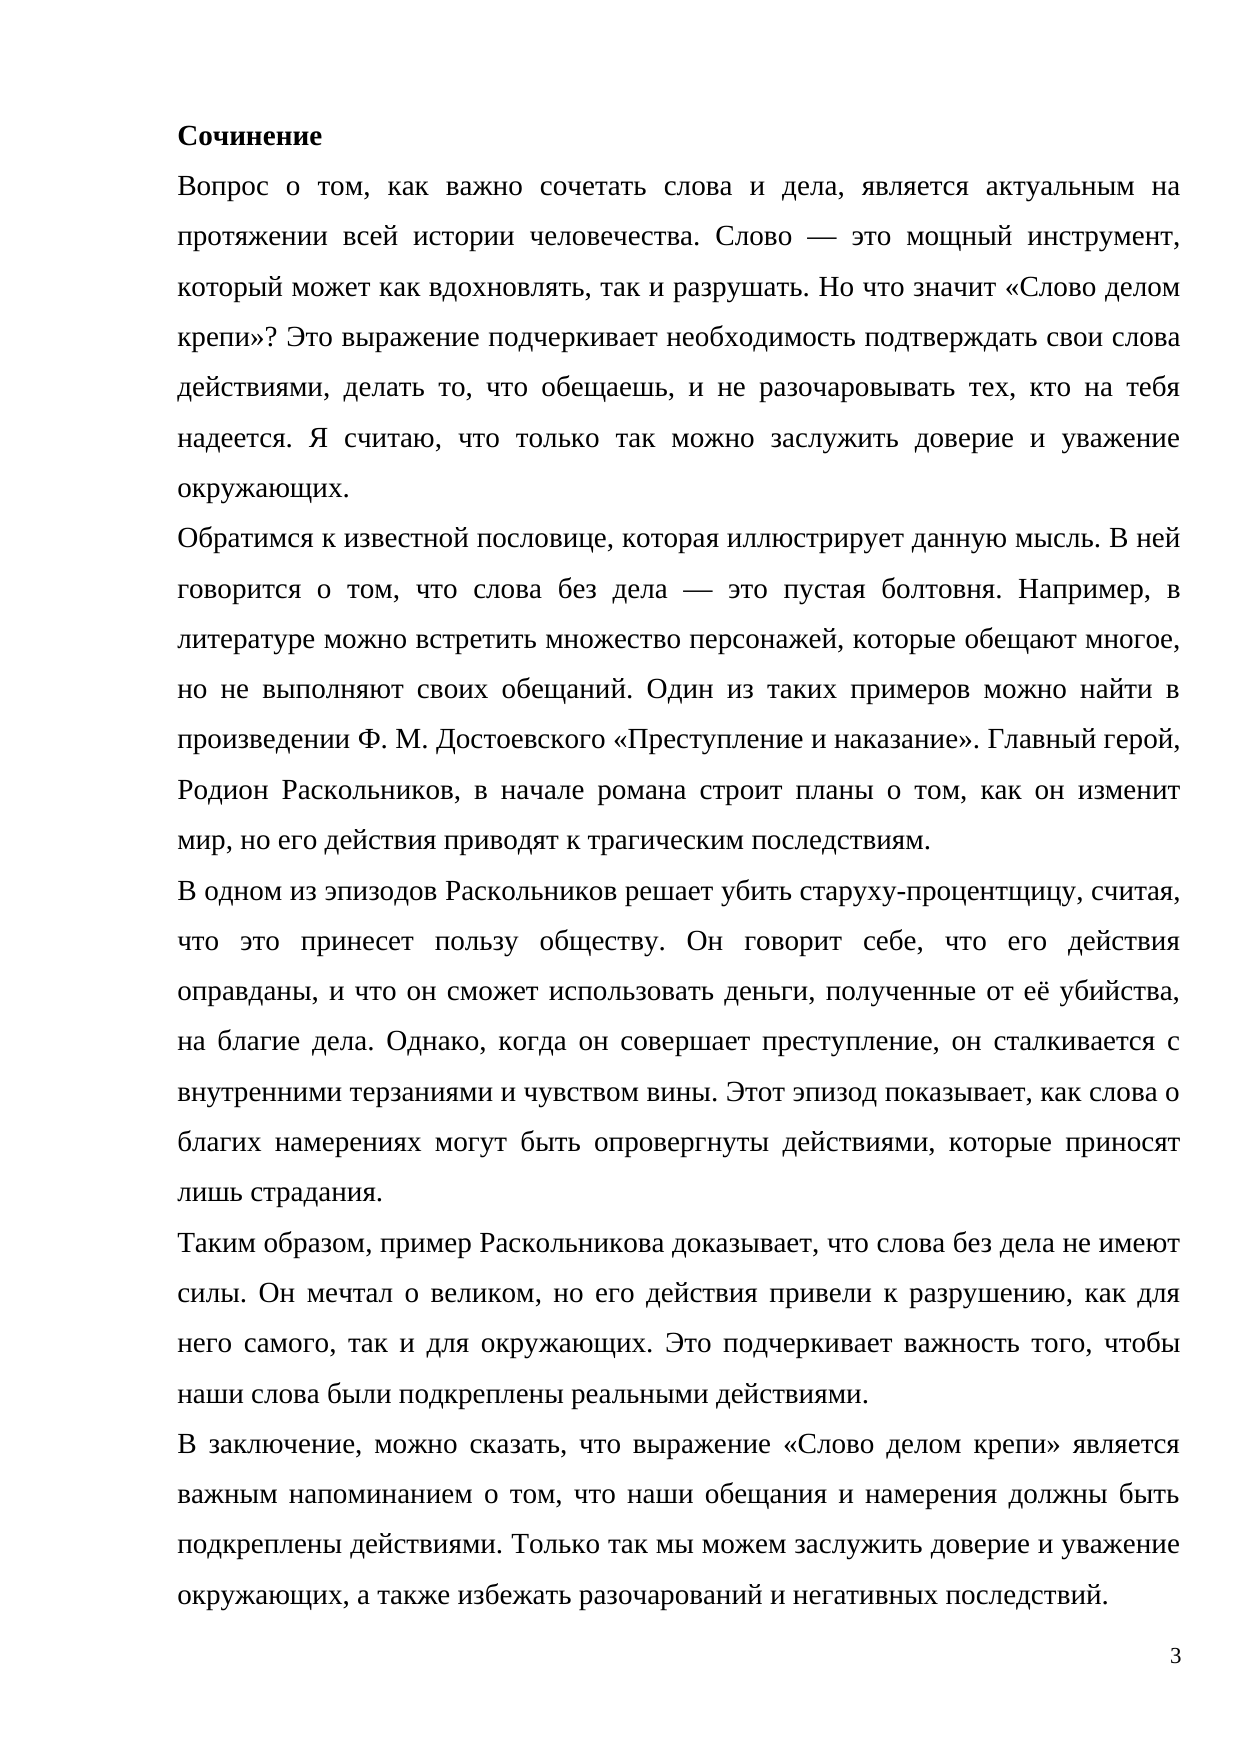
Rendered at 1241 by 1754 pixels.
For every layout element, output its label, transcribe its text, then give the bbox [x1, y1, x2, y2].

text Обратимся к известной пословице, которая иллюстрирует данную мысль. В ней говорится о том, что слова без дела — это пустая болтовня. Например, в литературе можно встретить множество персонажей, которые обещают многое, но не выполняют своих обещаний. Один из таких примеров можно найти в произведении Ф. М. Достоевского «Преступление и наказание». Главный герой, Родион Раскольников, в начале романа строит планы о том, как он изменит мир, но его действия приводят к трагическим последствиям. [177, 520, 1181, 856]
text Вопрос о том, как важно сочетать слова и дела, является актуальным на протяжении всей истории человечества. Слово — это мощный инструмент, который может как вдохновлять, так и разрушать. Но что значит «Слово делом крепи»? Это выражение подчеркивает необходимость подтверждать свои слова действиями, делать то, что обещаешь, и не разочаровывать тех, кто на тебя надеется. Я считаю, что только так можно заслужить доверие и уважение окружающих. [177, 168, 1181, 504]
text В одном из эпизодов Раскольников решает убить старуху-процентщицу, считая, что это принесет пользу обществу. Он говорит себе, что его действия оправданы, и что он сможет использовать деньги, полученные от её убийства, на благие дела. Однако, когда он совершает преступление, он сталкивается с внутренними терзаниями и чувством вины. Этот эпизод показывает, как слова о благих намерениях могут быть опровергнуты действиями, которые приносят лишь страдания. [177, 873, 1181, 1208]
subtitle Сочинение [177, 118, 1181, 152]
text В заключение, можно сказать, что выражение «Слово делом крепи» является важным напоминанием о том, что наши обещания и намерения должны быть подкреплены действиями. Только так мы можем заслужить доверие и уважение окружающих, а также избежать разочарований и негативных последствий. [177, 1426, 1181, 1611]
text Таким образом, пример Раскольникова доказывает, что слова без дела не имеют силы. Он мечтал о великом, но его действия привели к разрушению, как для него самого, так и для окружающих. Это подчеркивает важность того, чтобы наши слова были подкреплены реальными действиями. [177, 1225, 1181, 1409]
